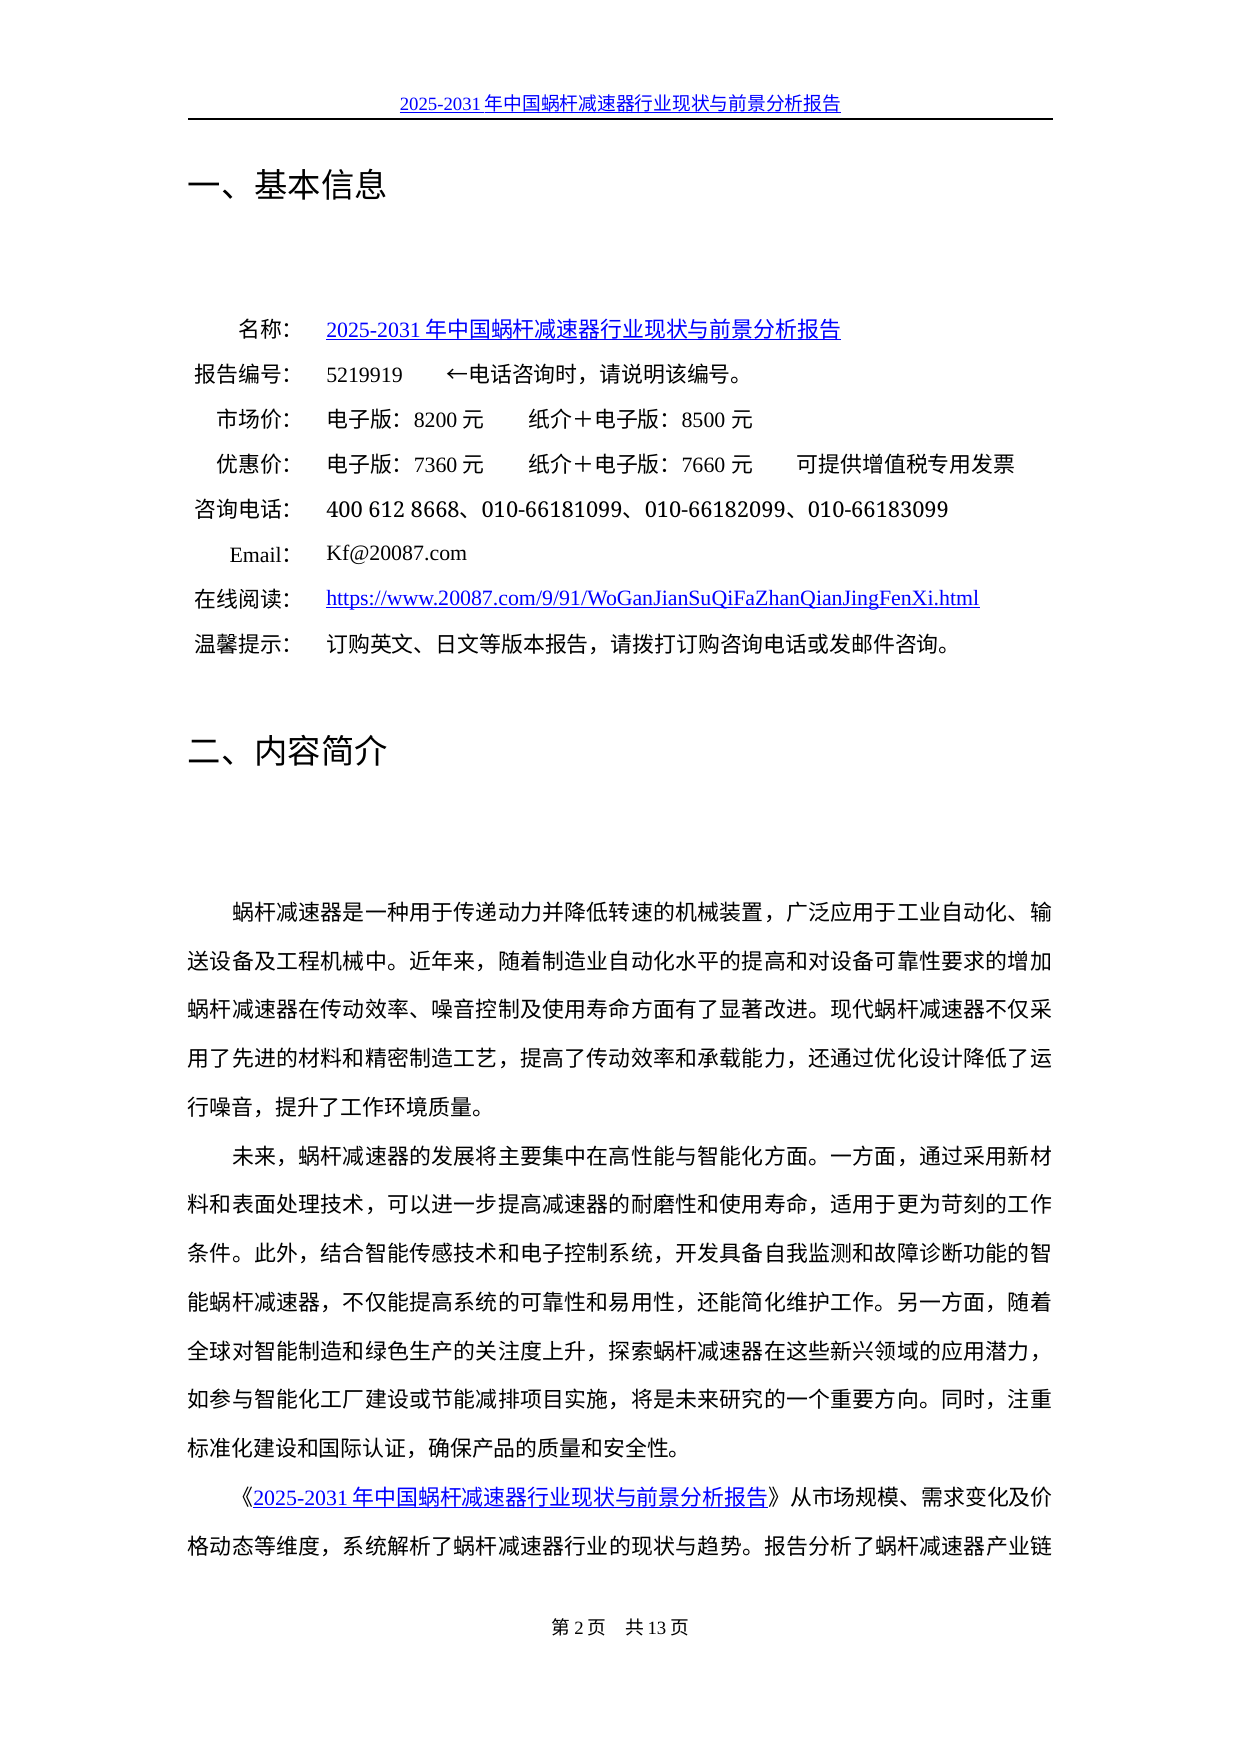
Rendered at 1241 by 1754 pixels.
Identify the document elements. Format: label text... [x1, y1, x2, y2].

title 一、基本信息 [187, 150, 1053, 215]
table_cell 优惠价： [167, 447, 315, 492]
table_cell 电子版：7360 元 纸介＋电子版：7660 元 可提供增值税专用发票 [315, 447, 1073, 492]
table_cell 在线阅读： [167, 582, 315, 627]
table_cell Email： [167, 537, 315, 582]
table_header 名称： [167, 312, 315, 357]
table_cell 400 612 8668、010-66181099、010-66182099、010-66183099 [315, 492, 1073, 537]
table_cell Kf@20087.com [315, 537, 1073, 582]
table_header 2025-2031年中国蜗杆减速器行业现状与前景分析报告 [315, 312, 1073, 357]
table_cell [315, 582, 1073, 627]
table_cell 报告编号： [167, 357, 315, 402]
table_cell 电子版：8200 元 纸介＋电子版：8500 元 [315, 402, 1073, 447]
table_cell 订购英文、日文等版本报告，请拨打订购咨询电话或发邮件咨询。 [315, 627, 1073, 672]
table_cell 市场价： [167, 402, 315, 447]
table_cell 咨询电话： [167, 492, 315, 537]
table_cell 温馨提示： [167, 627, 315, 672]
table_cell 5219919 ←电话咨询时，请说明该编号。 [315, 357, 1073, 402]
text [187, 894, 1053, 1561]
title 二、内容简介 [187, 717, 1053, 782]
